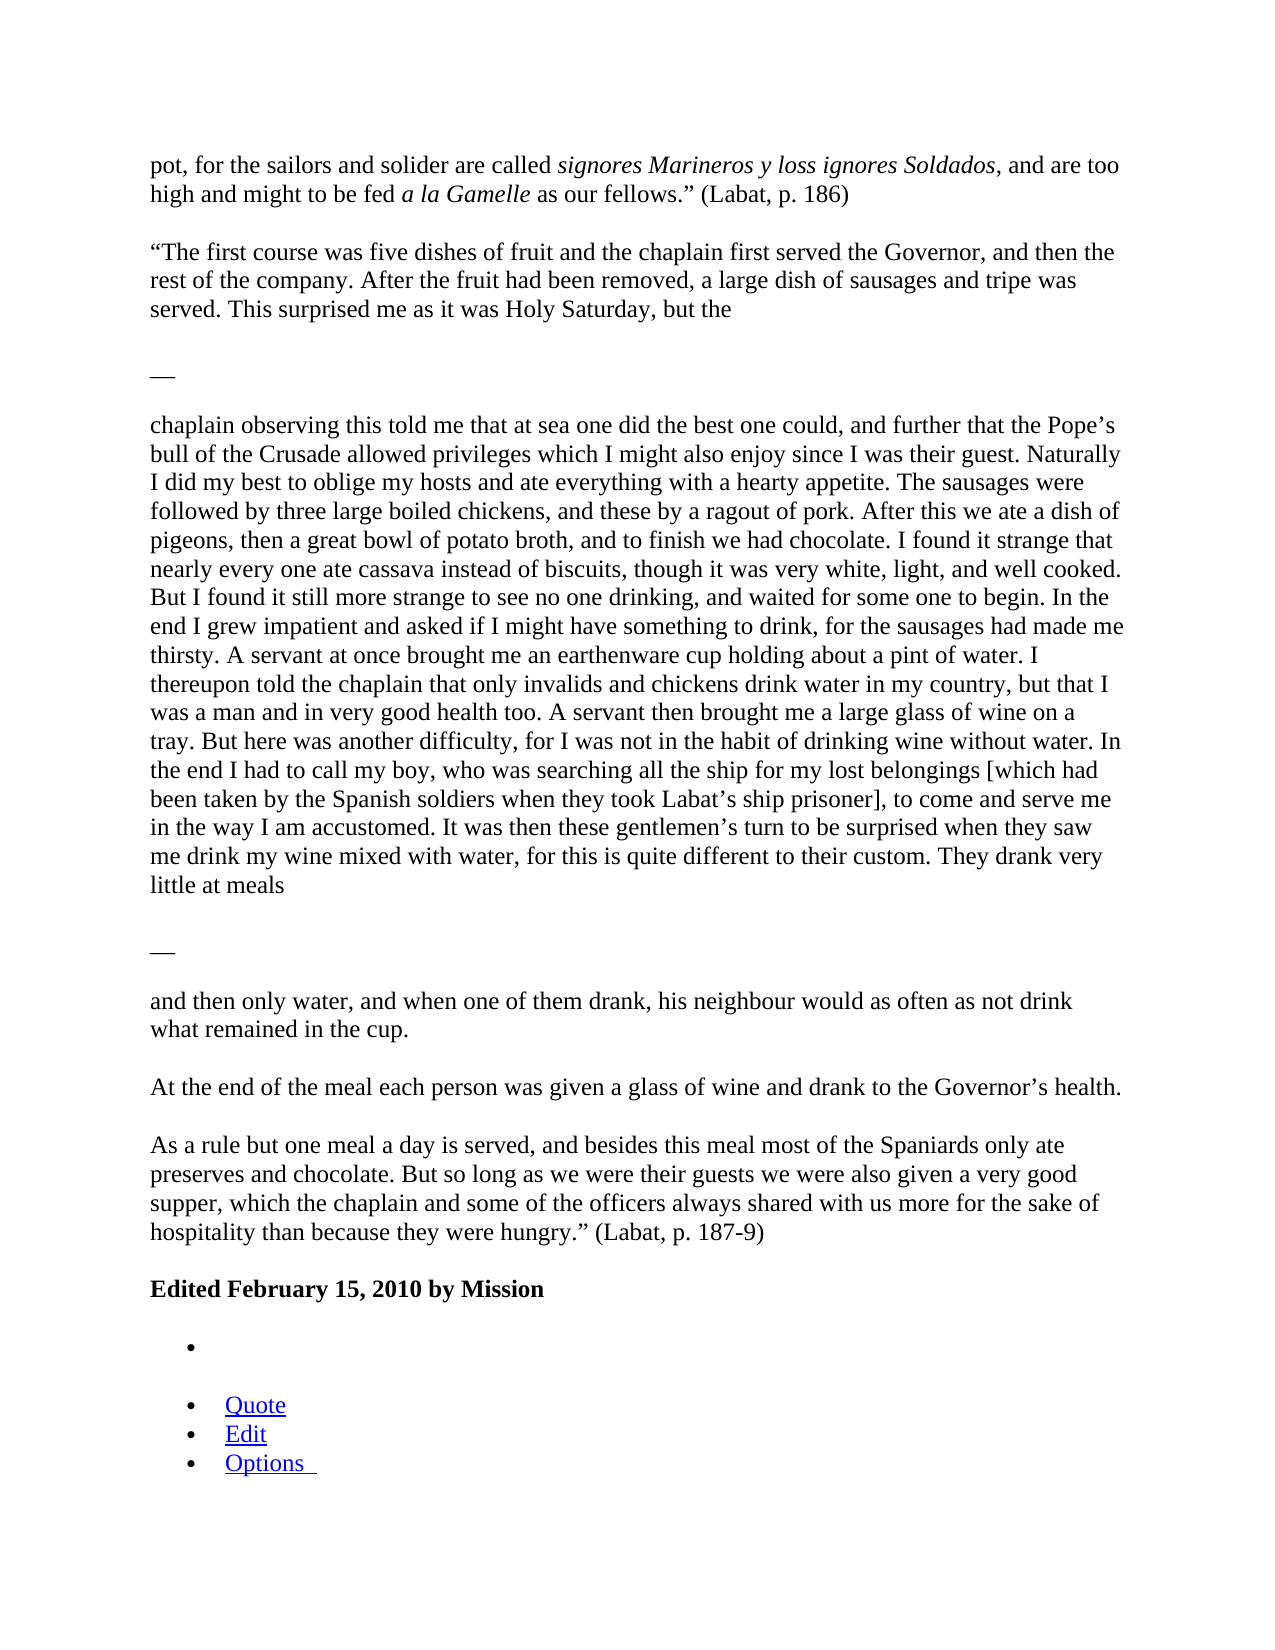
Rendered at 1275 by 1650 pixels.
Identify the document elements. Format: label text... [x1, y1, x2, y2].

text __ [150, 352, 1125, 381]
text As a rule but one meal a day is served, and besides this meal most of the Spaniards only ate preserves and chocolate. But so long as we were their guests we were also given a very good supper, which the chaplain and some of the officers always shared with us more for the sake of hospitality than because they were hungry.” (Labat, p. 187-9) [150, 1130, 1125, 1245]
text “The first course was five dishes of fruit and the chaplain first served the Governor, and then the rest of the company. After the fruit had been removed, a large dish of sausages and tripe was served. This surprised me as it was Holy Saturday, but the [150, 237, 1125, 323]
text __ [150, 928, 1125, 957]
text Edited February 15, 2010 by Mission [150, 1274, 1125, 1303]
list Options [187, 1448, 1125, 1477]
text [150, 150, 1125, 207]
list Edit [187, 1419, 1125, 1448]
list Quote [187, 1390, 1125, 1419]
text chaplain observing this told me that at sea one did the best one could, and further that the Pope’s bull of the Crusade allowed privileges which I might also enjoy since I was their guest. Naturally I did my best to oblige my hosts and ate everything with a hearty appetite. The sausages were followed by three large boiled chickens, and these by a ragout of pork. After this we ate a dish of pigeons, then a great bowl of potato broth, and to finish we had chocolate. I found it strange that nearly every one ate cassava instead of biscuits, though it was very white, light, and well cooked. But I found it still more strange to see no one drinking, and waited for some one to begin. In the end I grew impatient and asked if I might have something to drink, for the sausages had made me thirsty. A servant at once brought me an earthenware cup holding about a pint of water. I thereupon told the chaplain that only invalids and chickens drink water in my country, but that I was a man and in very good health too. A servant then brought me a large glass of wine on a tray. But here was another difficulty, for I was not in the habit of drinking wine without water. In the end I had to call my boy, who was searching all the ship for my lost belongings [which had been taken by the Spanish soldiers when they took Labat’s ship prisoner], to come and serve me in the way I am accustomed. It was then these gentlemen’s turn to be surprised when they saw me drink my wine mixed with water, for this is quite different to their custom. They drank very little at meals [150, 410, 1125, 899]
text and then only water, and when one of them drank, his neighbour would as often as not drink what remained in the cup. [150, 986, 1125, 1043]
text At the end of the meal each person was given a glass of wine and drank to the Governor’s health. [150, 1072, 1125, 1101]
